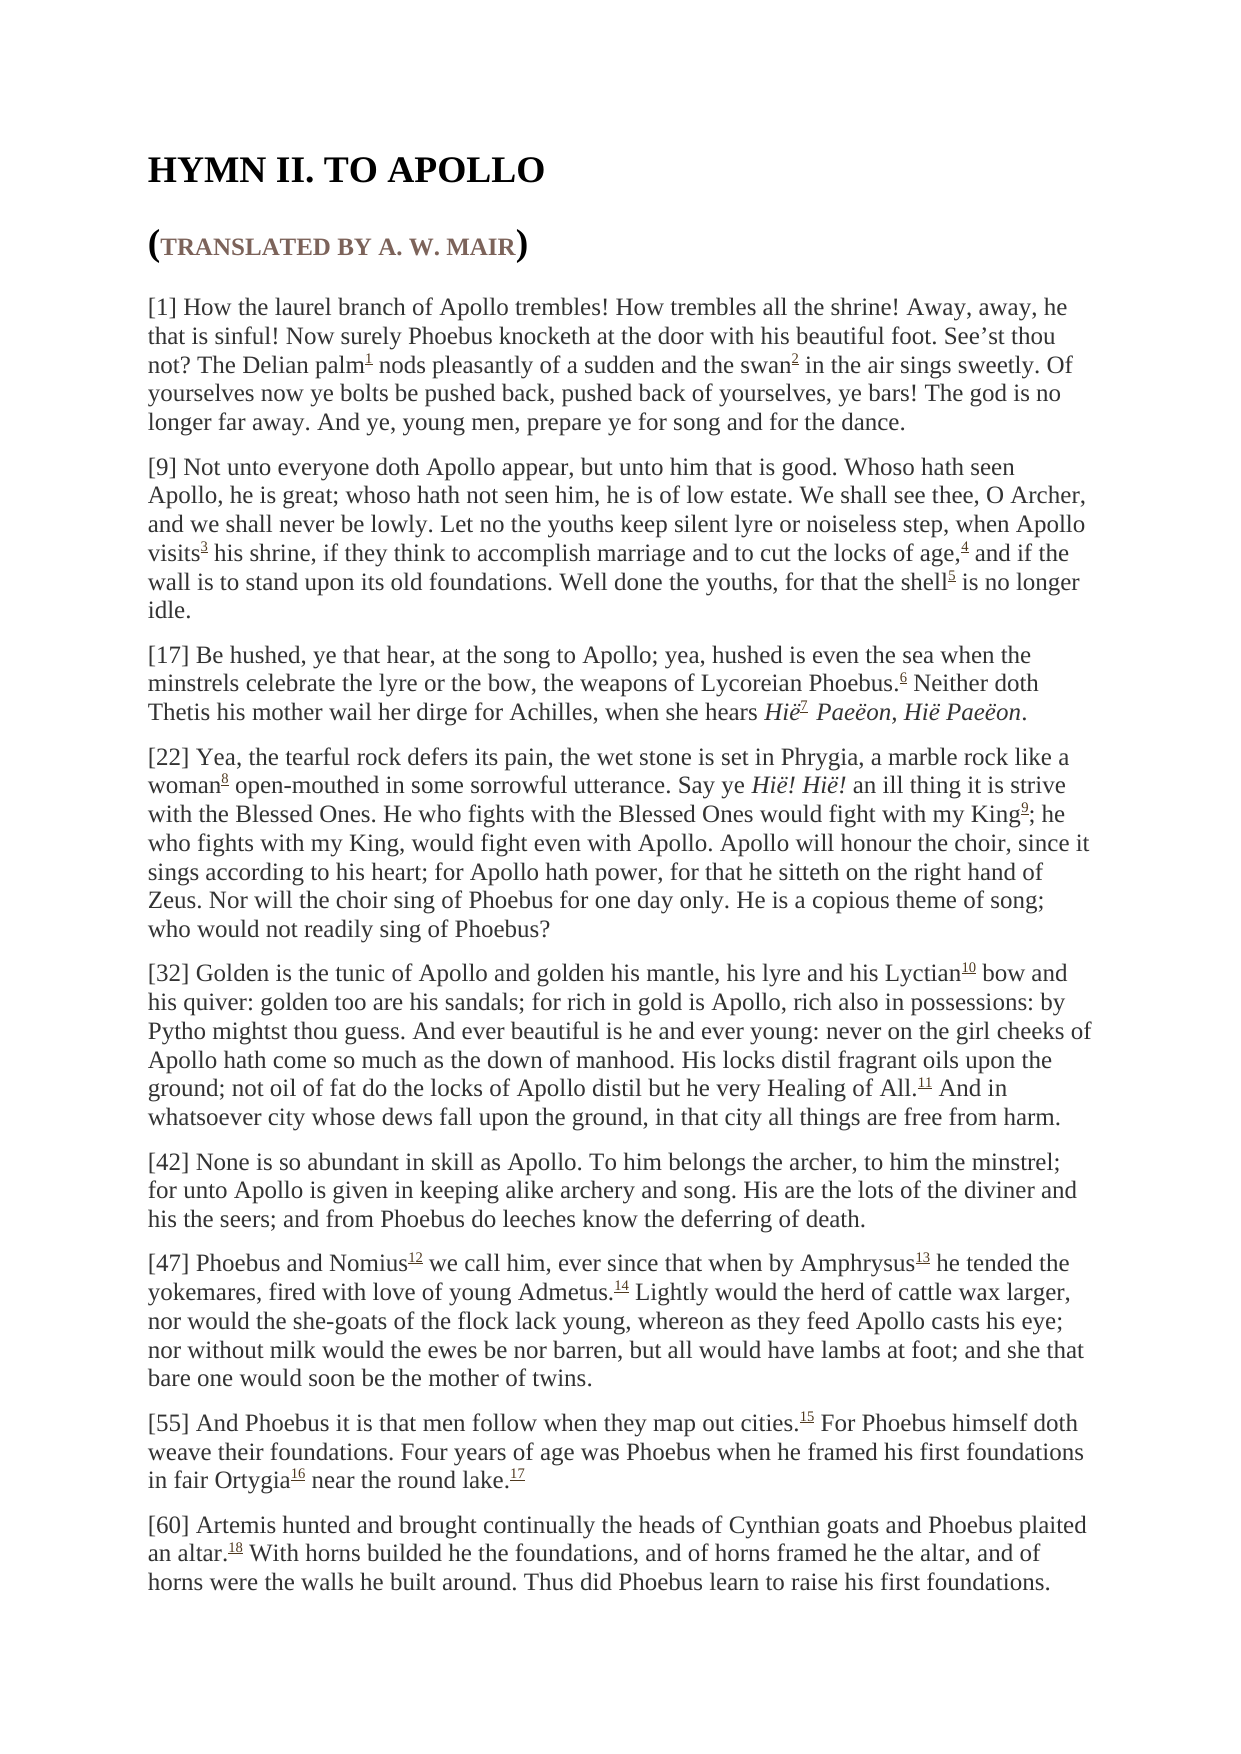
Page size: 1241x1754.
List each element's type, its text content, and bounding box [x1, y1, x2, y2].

text [9] Not unto everyone doth Apollo appear, but unto him that is good. Whoso hath seen Apollo, he is great; whoso hath not seen him, he is of low estate. We shall see thee, O Archer, and we shall never be lowly. Let no the youths keep silent lyre or noiseless step, when Apollo visits3 his shrine, if they think to accomplish marriage and to cut the locks of age,4 and if the wall is to stand upon its old foundations. Well done the youths, for that the shell5 is no longer idle. [148, 452, 1093, 624]
subtitle (TRANSLATED BY A. W. MAIR) [148, 220, 1093, 263]
text [55] And Phoebus it is that men follow when they map out cities.15 For Phoebus himself doth weave their foundations. Four years of age was Phoebus when he framed his first foundations in fair Ortygia16 near the round lake.17 [148, 1408, 1093, 1494]
text [32] Golden is the tunic of Apollo and golden his mantle, his lyre and his Lyctian10 bow and his quiver: golden too are his sandals; for rich in gold is Apollo, rich also in possessions: by Pytho mightst thou guess. And ever beautiful is he and ever young: never on the girl cheeks of Apollo hath come so much as the down of manhood. His locks distil fragrant oils upon the ground; not oil of fat do the locks of Apollo distil but he very Healing of All.11 And in whatsoever city whose dews fall upon the ground, in that city all things are free from harm. [148, 958, 1093, 1131]
text [42] None is so abundant in skill as Apollo. To him belongs the archer, to him the minstrel; for unto Apollo is given in keeping alike archery and song. His are the lots of the diviner and his the seers; and from Phoebus do leeches know the deferring of death. [148, 1147, 1093, 1233]
text [22] Yea, the tearful rock defers its pain, the wet stone is set in Phrygia, a marble rock like a woman8 open-mouthed in some sorrowful utterance. Say ye Hië! Hië! an ill thing it is strive with the Blessed Ones. He who fights with the Blessed Ones would fight with my King9; he who fights with my King, would fight even with Apollo. Apollo will honour the choir, since it sings according to his heart; for Apollo hath power, for that he sitteth on the right hand of Zeus. Nor will the choir sing of Phoebus for one day only. He is a copious theme of song; who would not readily sing of Phoebus? [148, 742, 1093, 943]
text [17] Be hushed, ye that hear, at the song to Apollo; yea, hushed is even the sea when the minstrels celebrate the lyre or the bow, the weapons of Lycoreian Phoebus.6 Neither doth Thetis his mother wail her dirge for Achilles, when she hears Hië7 Paeëon, Hië Paeëon. [148, 640, 1093, 726]
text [148, 1510, 1093, 1596]
text [1] How the laurel branch of Apollo trembles! How trembles all the shrine! Away, away, he that is sinful! Now surely Phoebus knocketh at the door with his beautiful foot. See’st thou not? The Delian palm1 nods pleasantly of a sudden and the swan2 in the air sings sweetly. Of yourselves now ye bolts be pushed back, pushed back of yourselves, ye bars! The god is no longer far away. And ye, young men, prepare ye for song and for the dance. [148, 292, 1093, 436]
subtitle HYMN II. TO APOLLO [148, 148, 1093, 191]
text [47] Phoebus and Nomius12 we call him, ever since that when by Amphrysus13 he tended the yokemares, fired with love of young Admetus.14 Lightly would the herd of cattle wax larger, nor would the she-goats of the flock lack young, whereon as they feed Apollo casts his eye; nor without milk would the ewes be nor barren, but all would have lambs at foot; and she that bare one would soon be the mother of twins. [148, 1248, 1093, 1392]
